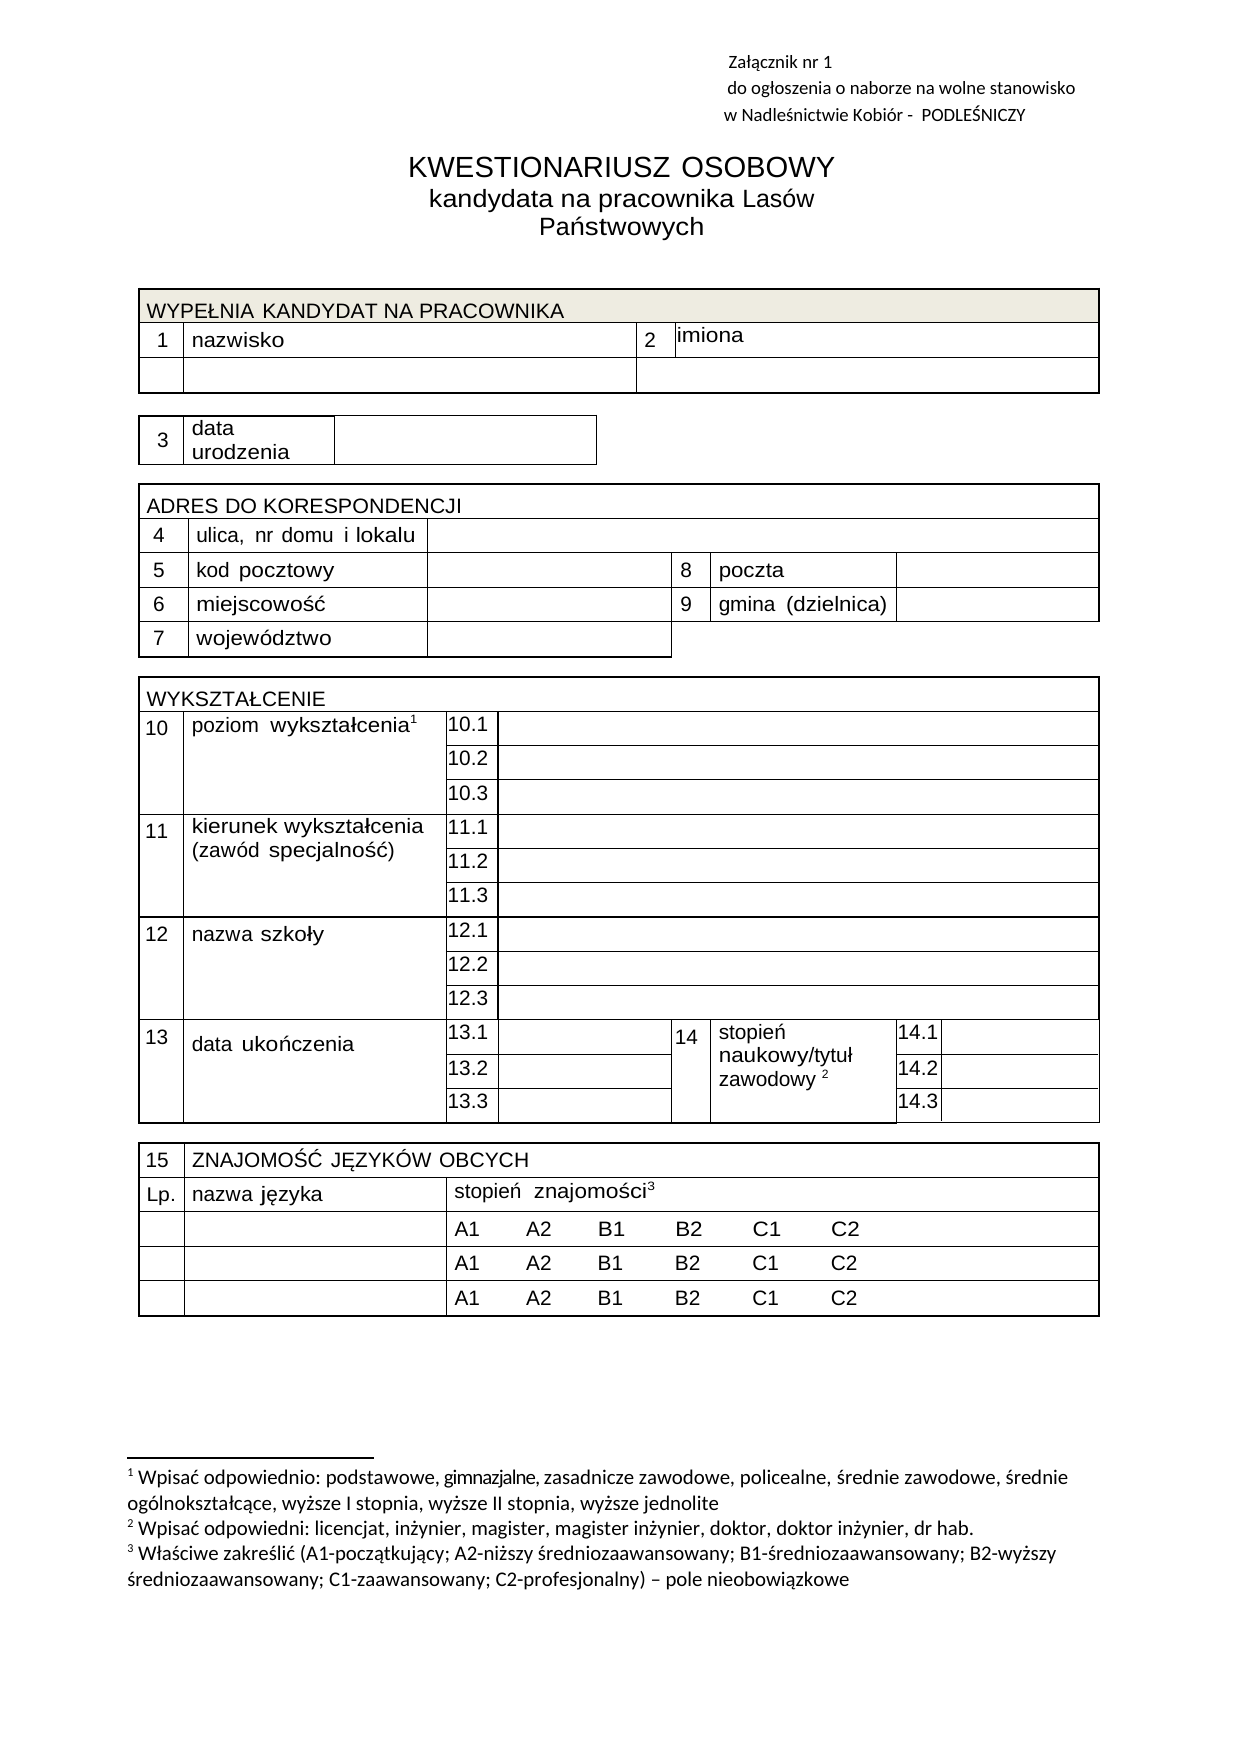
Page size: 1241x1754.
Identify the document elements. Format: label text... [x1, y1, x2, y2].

table_cell 11.1 [447, 815, 497, 848]
table_cell 12.3 [447, 986, 497, 1019]
table_cell [184, 358, 636, 392]
table_cell A1 A2 B1 B2 C1 C2 [447, 1281, 1098, 1315]
table_cell [499, 712, 1098, 745]
table_cell 13.1 [447, 1020, 498, 1053]
table_cell [941, 1088, 1099, 1122]
table_cell [428, 622, 671, 656]
table_cell data ukończenia [184, 1020, 446, 1122]
table_cell nazwisko [184, 323, 636, 357]
table_cell [499, 1020, 671, 1053]
table_cell 6 [140, 588, 188, 621]
table_cell 9 [672, 588, 710, 621]
table_cell 11.2 [447, 849, 497, 882]
table_cell miejscowość [189, 588, 427, 621]
table_cell imiona [676, 323, 1098, 357]
table_cell stopień naukowy/tytuł zawodowy [711, 1020, 896, 1122]
table_cell [499, 952, 1098, 985]
table_cell 4 [140, 519, 188, 552]
table_cell [942, 1020, 1099, 1053]
table_cell [499, 883, 1098, 916]
table_header data urodzenia [184, 417, 334, 464]
table_header WYPEŁNIA KANDYDAT NA PRACOWNIKA [140, 290, 1098, 322]
table_header ADRES DO KORESPONDENCJI [140, 485, 1098, 518]
table_cell 12.2 [447, 952, 497, 985]
table_cell 14.1 [897, 1020, 941, 1053]
table_cell [140, 358, 183, 392]
table_cell 12.1 [447, 918, 497, 951]
text Załącznik nr 1 do ogłoszenia o naborze na wolne stanowisko w Nadleśnictwie Kobiór - PODLEŚNICZY [652, 50, 1113, 126]
table_cell 14.2 [897, 1055, 941, 1088]
table_cell [185, 1212, 446, 1246]
table_header 15 [140, 1144, 184, 1177]
table_cell 1 [140, 323, 183, 357]
table_cell [140, 1281, 184, 1315]
table_cell 2 [637, 323, 675, 357]
table_cell 11.3 [447, 883, 497, 916]
table_cell [499, 849, 1098, 882]
table_cell województwo [189, 622, 427, 656]
table_cell Lp. [140, 1178, 184, 1211]
table_cell 10.2 [447, 746, 497, 779]
table_cell kod pocztowy [189, 553, 427, 587]
table_header ZNAJOMOŚĆ JĘZYKÓW OBCYCH [185, 1144, 1098, 1177]
table_cell nazwa języka [185, 1178, 446, 1211]
table_cell [897, 553, 1098, 587]
table_cell poczta [711, 553, 896, 587]
table_cell [499, 815, 1098, 848]
table_header 3 [140, 417, 183, 464]
table_cell 13 [140, 1020, 183, 1122]
table_cell [897, 588, 1098, 621]
table_cell [499, 986, 1098, 1019]
table_cell stopień znajomości [447, 1178, 1098, 1211]
table_cell [499, 1089, 671, 1122]
table_cell [942, 1054, 1099, 1088]
table_cell 11 [140, 815, 183, 916]
table_cell 14 [672, 1020, 710, 1122]
table_cell 8 [672, 553, 710, 587]
table_cell [185, 1281, 446, 1315]
table_cell 13.3 [447, 1089, 498, 1122]
table_header [335, 416, 596, 464]
table_cell [499, 1055, 671, 1088]
table_cell 12 [140, 918, 183, 1019]
table_cell 13.2 [447, 1055, 498, 1088]
table_cell [140, 1212, 184, 1246]
table_cell 7 [140, 622, 188, 656]
text kandydata na pracownika Lasów Państwowych [346, 183, 897, 239]
table_cell 5 [140, 553, 188, 587]
table_cell [499, 780, 1098, 813]
table_cell nazwa szkoły [184, 918, 446, 1019]
table_cell kierunek wykształcenia (zawód specjalność) [184, 815, 446, 916]
table_cell 10.1 [447, 712, 497, 745]
table_cell [499, 746, 1098, 779]
text KWESTIONARIUSZ OSOBOWY [402, 150, 841, 183]
table_cell A1 A2 B1 B2 C1 C2 [447, 1212, 1098, 1246]
table_cell [185, 1247, 446, 1280]
table_cell 10.3 [447, 780, 497, 813]
table_cell ulica, nr domu i lokalu [189, 519, 427, 552]
table_cell [428, 519, 1098, 552]
table_cell [428, 553, 671, 587]
table_cell [499, 918, 1098, 951]
table_header WYKSZTAŁCENIE [140, 678, 1098, 711]
table_cell [140, 1247, 184, 1280]
table_cell 10 [140, 712, 183, 813]
table_cell [637, 358, 1098, 392]
table_cell poziom wykształcenia [184, 712, 446, 813]
table_cell A1 A2 B1 B2 C1 C2 [447, 1247, 1098, 1280]
table_cell 14.3 [897, 1089, 941, 1122]
table_cell [428, 588, 671, 621]
table_cell gmina (dzielnica) [711, 588, 896, 621]
